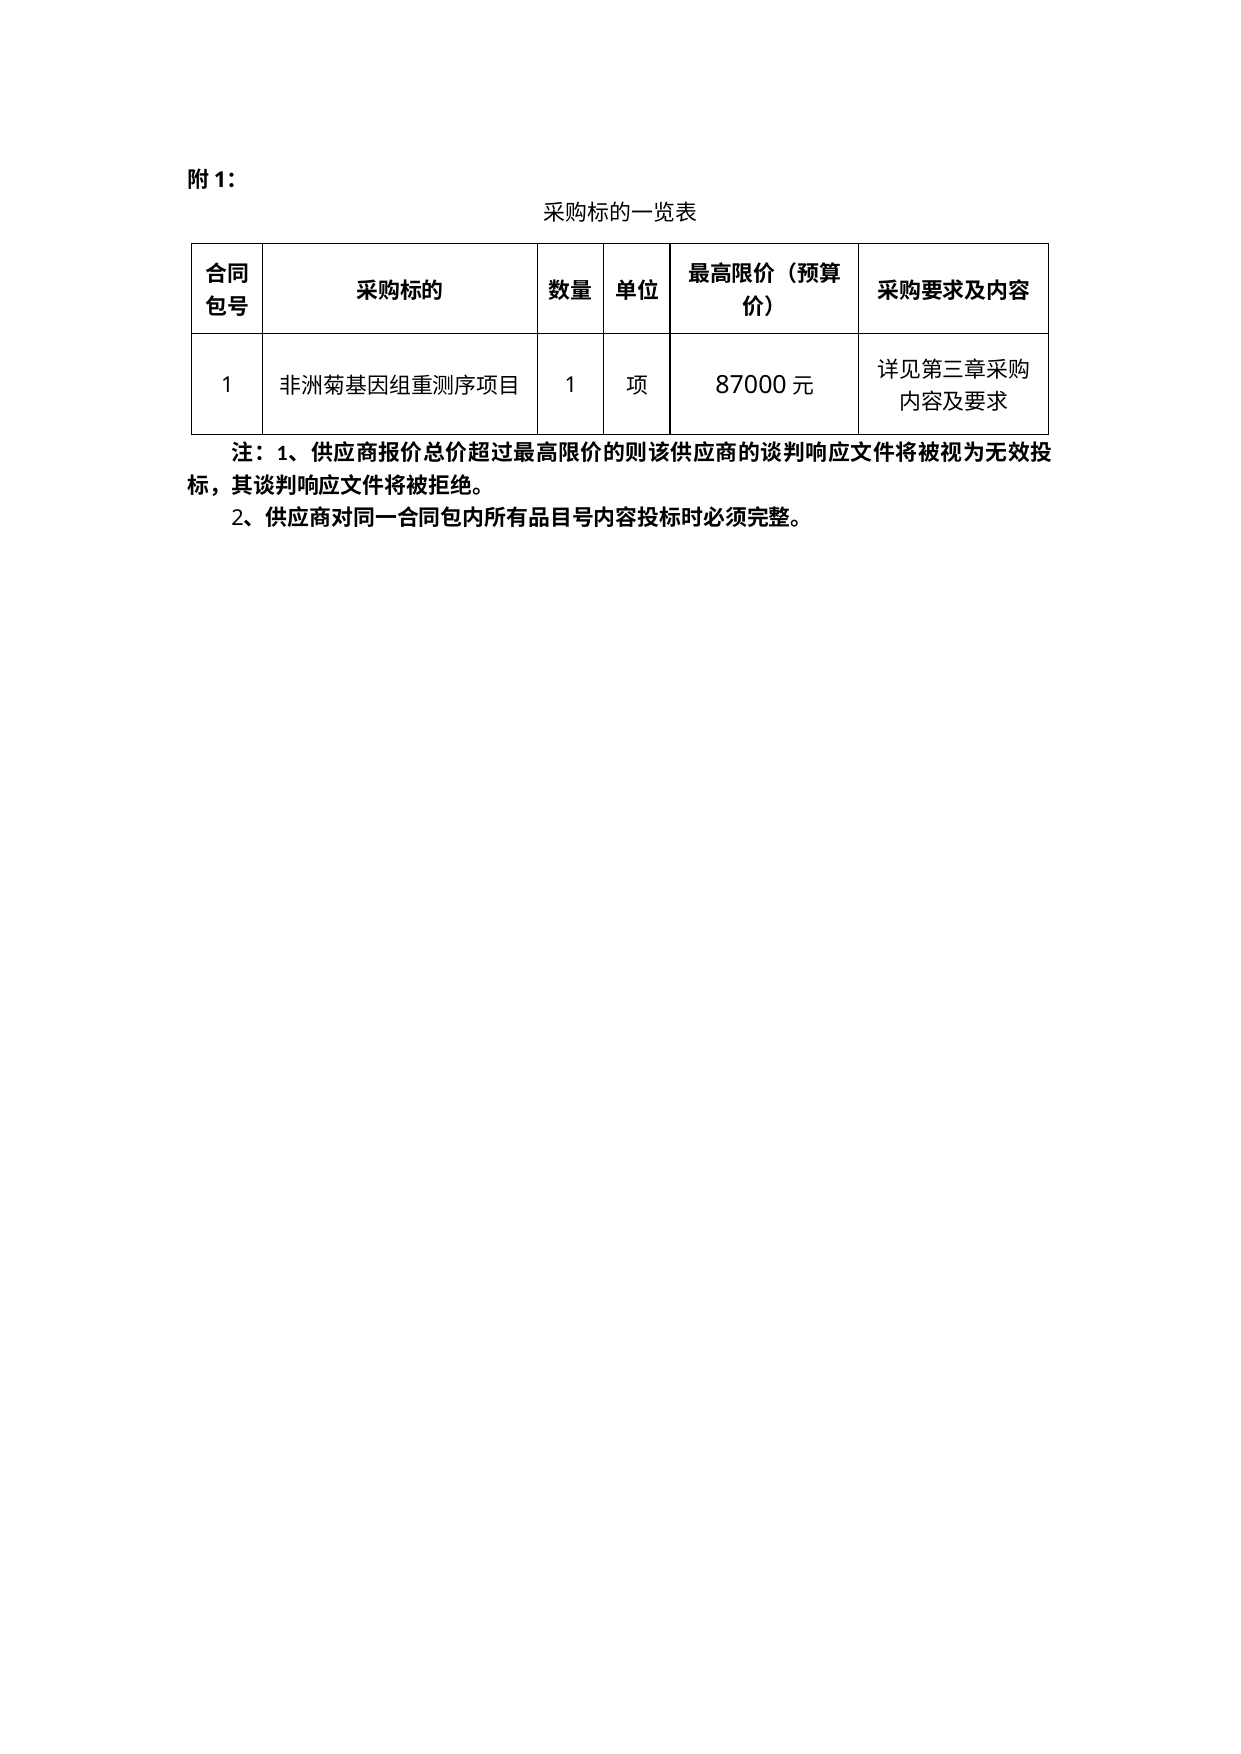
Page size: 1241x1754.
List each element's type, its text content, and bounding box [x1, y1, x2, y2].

table_cell 1 [538, 334, 603, 434]
table_header 数量 [538, 244, 603, 332]
table_header 合同 包号 [192, 244, 262, 332]
text 附1： [187, 162, 1053, 194]
table_cell 项 [604, 334, 669, 434]
table_header 单位 [604, 244, 669, 332]
table_header 最高限价（预算价） [671, 244, 858, 332]
text 采购标的一览表 [187, 194, 1053, 227]
table_cell 详见第三章采购内容及要求 [859, 334, 1048, 434]
table_cell 87000元 [671, 334, 858, 434]
text 2、供应商对同一合同包内所有品目号内容投标时必须完整。 [187, 500, 1053, 532]
table_cell 非洲菊基因组重测序项目 [263, 334, 537, 434]
table_cell 1 [192, 334, 262, 434]
table_header 采购要求及内容 [859, 244, 1048, 332]
table_header 采购标的 [263, 244, 537, 332]
text 注：1、供应商报价总价超过最高限价的则该供应商的谈判响应文件将被视为无效投标，其谈判响应文件将被拒绝。 [187, 435, 1053, 500]
